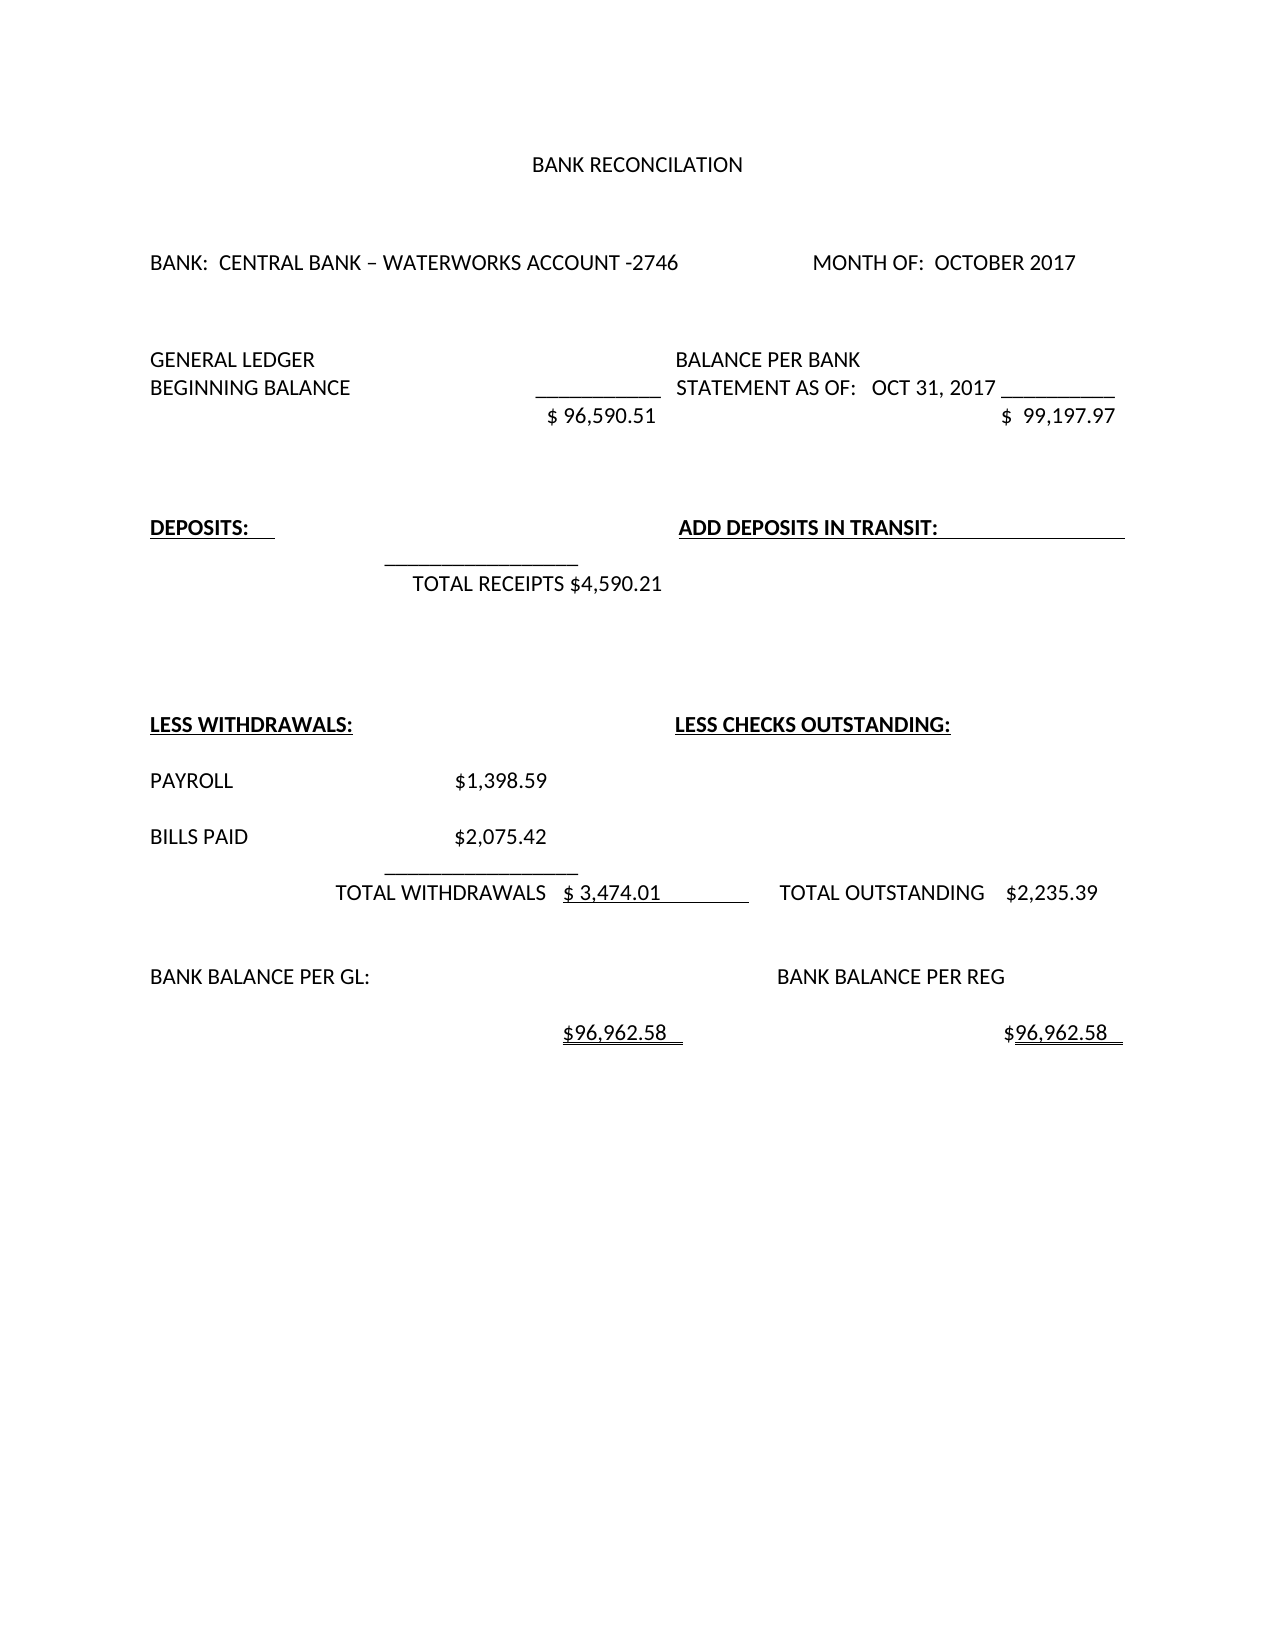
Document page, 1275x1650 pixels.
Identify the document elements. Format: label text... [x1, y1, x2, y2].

text BANK RECONCILATION [150, 150, 1125, 178]
text TOTAL RECEIPTS $4,590.21 [150, 569, 1125, 598]
text BILLS PAID $2,075.42 [150, 822, 1125, 850]
text PAYROLL $1,398.59 [150, 766, 1125, 794]
text BANK BALANCE PER GL: BANK BALANCE PER REG [150, 962, 1125, 990]
text _________________ [150, 542, 1125, 569]
text $ 96,590.51 $ 99,197.97 [150, 401, 1125, 429]
text _________________ [150, 850, 1125, 878]
text BEGINNING BALANCE ___________ STATEMENT AS OF: OCT 31, 2017 __________ [150, 373, 1125, 401]
text $96,962.58 $96,962.58 [150, 1018, 1125, 1046]
text LESS WITHDRAWALS: LESS CHECKS OUTSTANDING: [150, 710, 1125, 738]
text TOTAL WITHDRAWALS $ 3,474.01 TOTAL OUTSTANDING $2,235.39 [150, 878, 1125, 906]
text DEPOSITS: ADD DEPOSITS IN TRANSIT: [150, 513, 1125, 542]
text GENERAL LEDGER BALANCE PER BANK [150, 345, 1125, 373]
text BANK: CENTRAL BANK – WATERWORKS ACCOUNT -2746 MONTH OF: OCTOBER 2017 [150, 248, 1125, 276]
